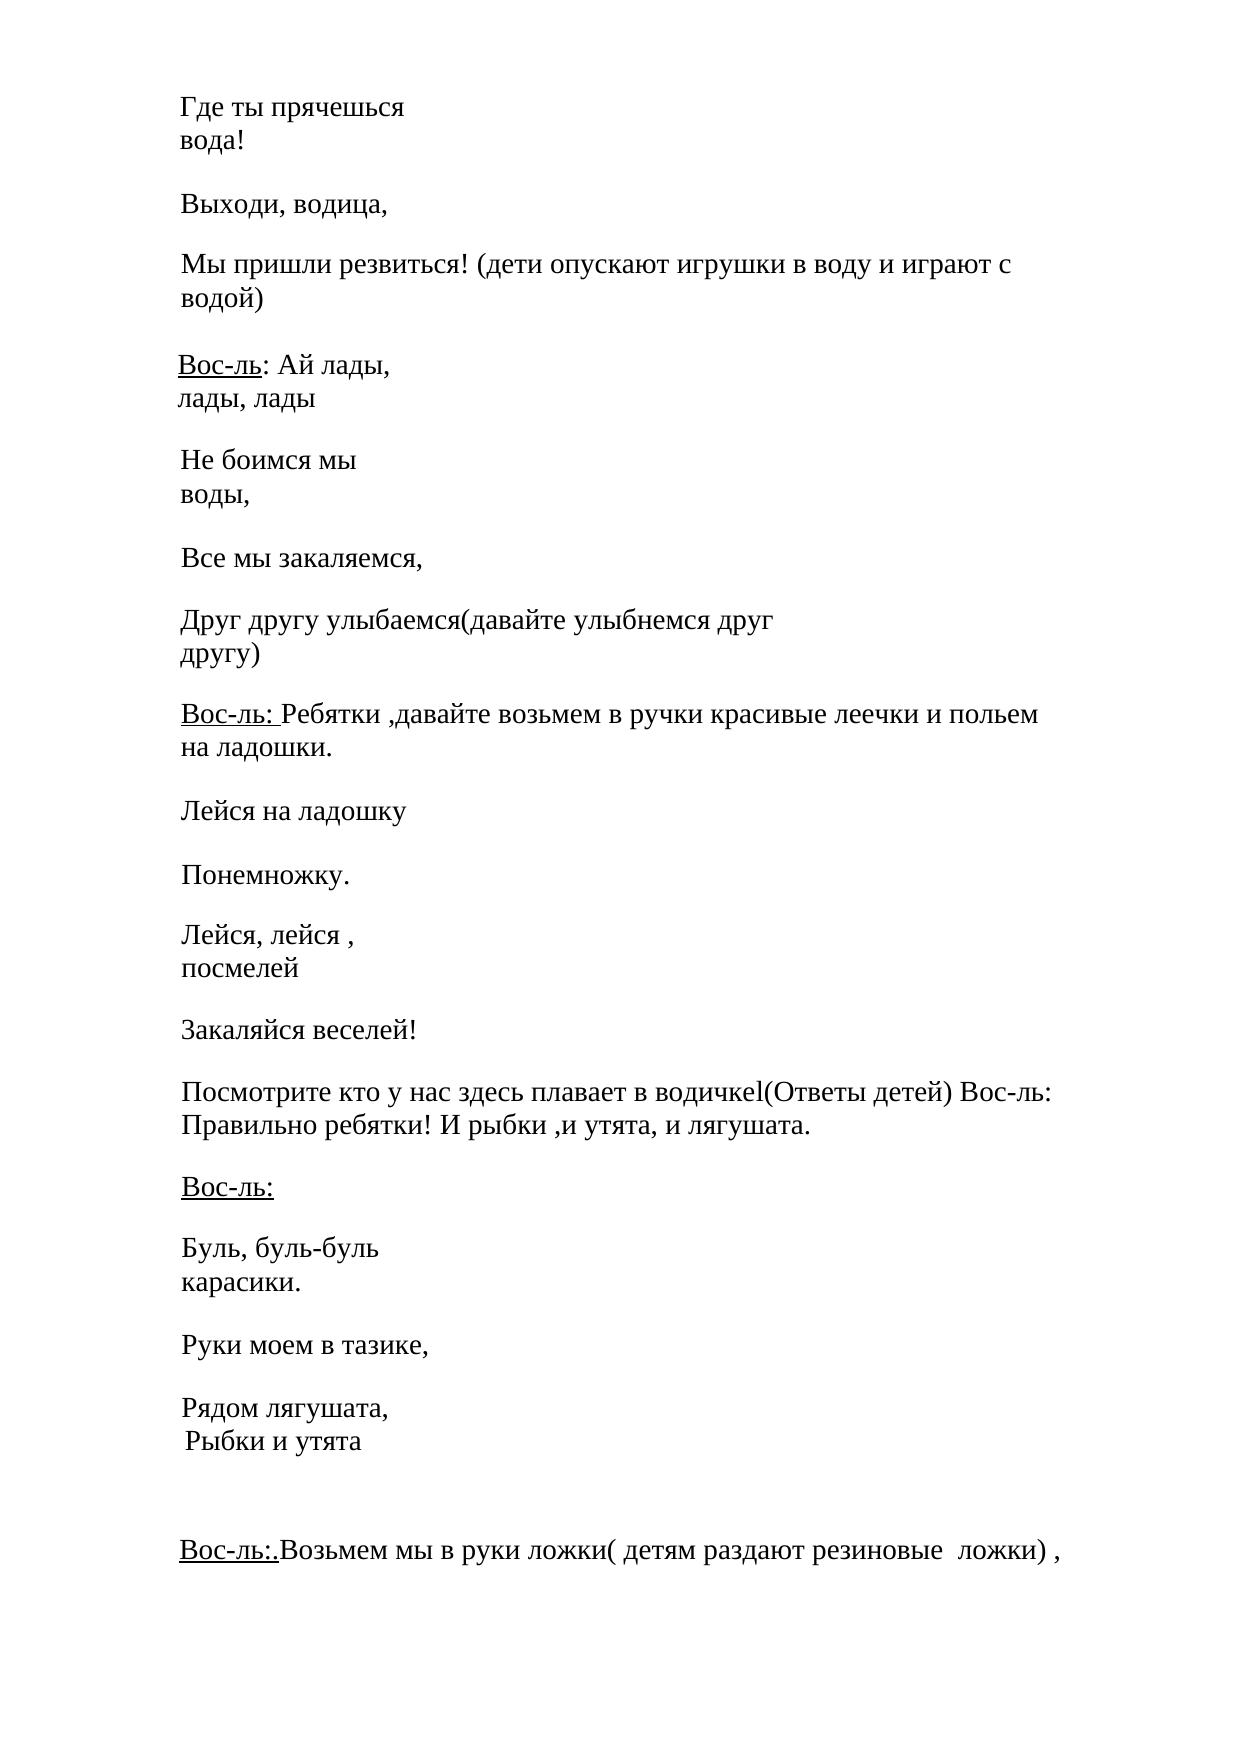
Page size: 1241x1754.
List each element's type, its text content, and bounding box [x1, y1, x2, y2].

text 3акаляйся веселей! [181, 1012, 431, 1046]
text Все мы закаляемся, [181, 540, 431, 573]
text Не боимся мы воды, [180, 442, 431, 509]
text Мы пришли резвиться! (дети опускают игрушки в воду и играют с водой) [181, 246, 1033, 313]
text Буль, буль-буль карасики. [181, 1230, 433, 1297]
text Выходи, водица, [180, 186, 431, 219]
text Посмотрите кто у нас здесь плавает в водичкеl(Ответы детей) Вос-ль: Правильно ребятки! И рыбки ,и утята, и лягушата. [181, 1074, 1092, 1141]
text Понемножку. [181, 857, 431, 891]
text Рыбки и утята [177, 1423, 1152, 1457]
text Вос-ль: [181, 1169, 433, 1202]
text Рядом лягушата, [181, 1390, 431, 1423]
text Вос-ль: Ай лады, лады, лады [177, 347, 431, 414]
text Лейся, лейся , посмелей [181, 917, 431, 984]
text Лейся на ладошку [181, 793, 431, 826]
text Вос-ль: Ребятки ,давайте возьмем в ручки красивые леечки и польем на ладошки. [181, 696, 1072, 763]
text Друг другу улыбаемся(давайте улыбнемся друг другу) [180, 602, 792, 669]
text Где ты прячешься вода! [179, 89, 431, 156]
text Руки моем в тазике, [181, 1327, 431, 1360]
text Вос-ль:.Возьмем мы в руки ложки( детям раздают резиновые ложки) , [179, 1532, 1152, 1566]
